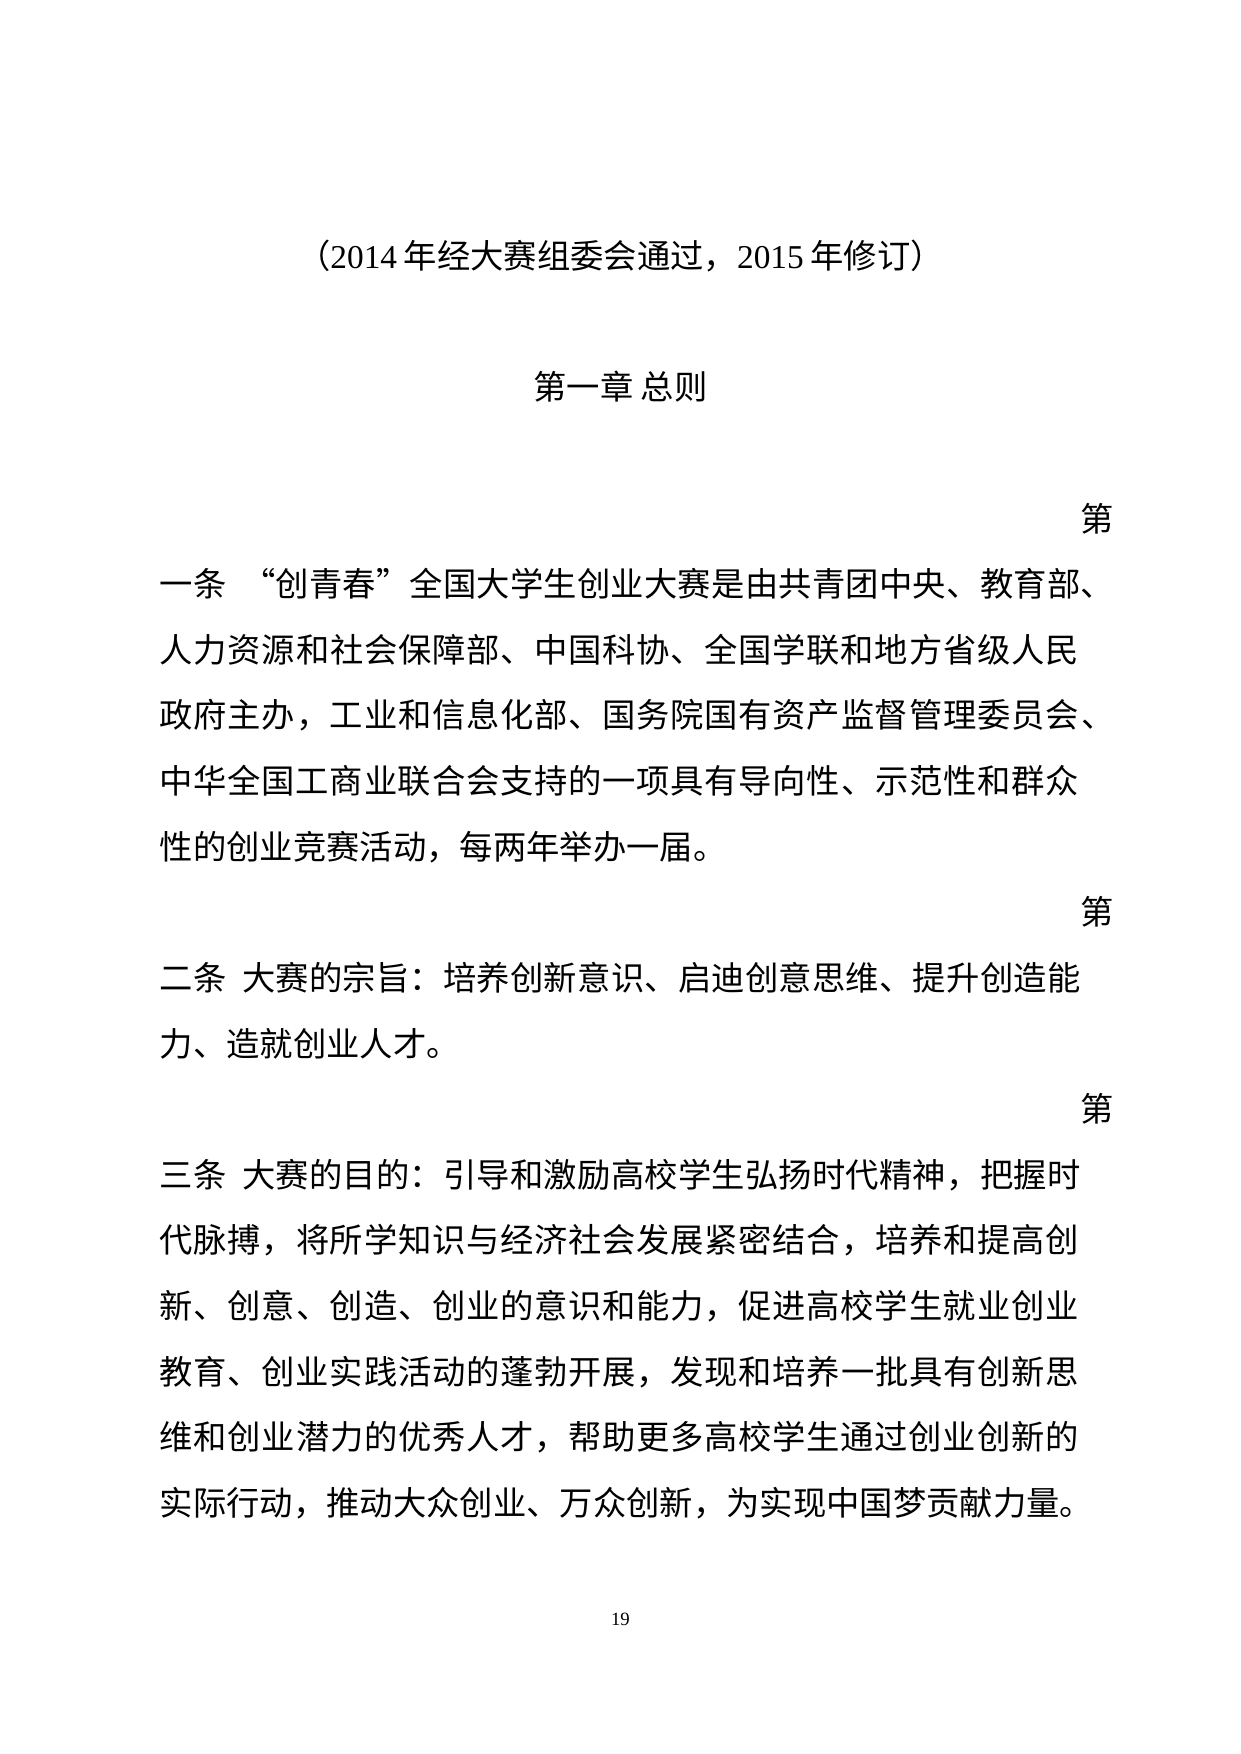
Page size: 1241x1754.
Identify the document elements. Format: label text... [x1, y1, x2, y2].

text 第一章 总则 [159, 352, 1081, 418]
text （2014年经大赛组委会通过，2015年修订） [159, 221, 1081, 287]
text 第一条 “创青春”全国大学生创业大赛是由共青团中央、教育部、人力资源和社会保障部、中国科协、全国学联和地方省级人民政府主办，工业和信息化部、国务院国有资产监督管理委员会、中华全国工商业联合会支持的一项具有导向性、示范性和群众性的创业竞赛活动，每两年举办一届。 [159, 484, 1081, 877]
text 第三条 大赛的目的：引导和激励高校学生弘扬时代精神，把握时代脉搏，将所学知识与经济社会发展紧密结合，培养和提高创新、创意、创造、创业的意识和能力，促进高校学生就业创业教育、创业实践活动的蓬勃开展，发现和培养一批具有创新思维和创业潜力的优秀人才，帮助更多高校学生通过创业创新的实际行动，推动大众创业、万众创新，为实现中国梦贡献力量。 [159, 1074, 1081, 1534]
text 第二条 大赛的宗旨：培养创新意识、启迪创意思维、提升创造能力、造就创业人才。 [159, 877, 1081, 1074]
